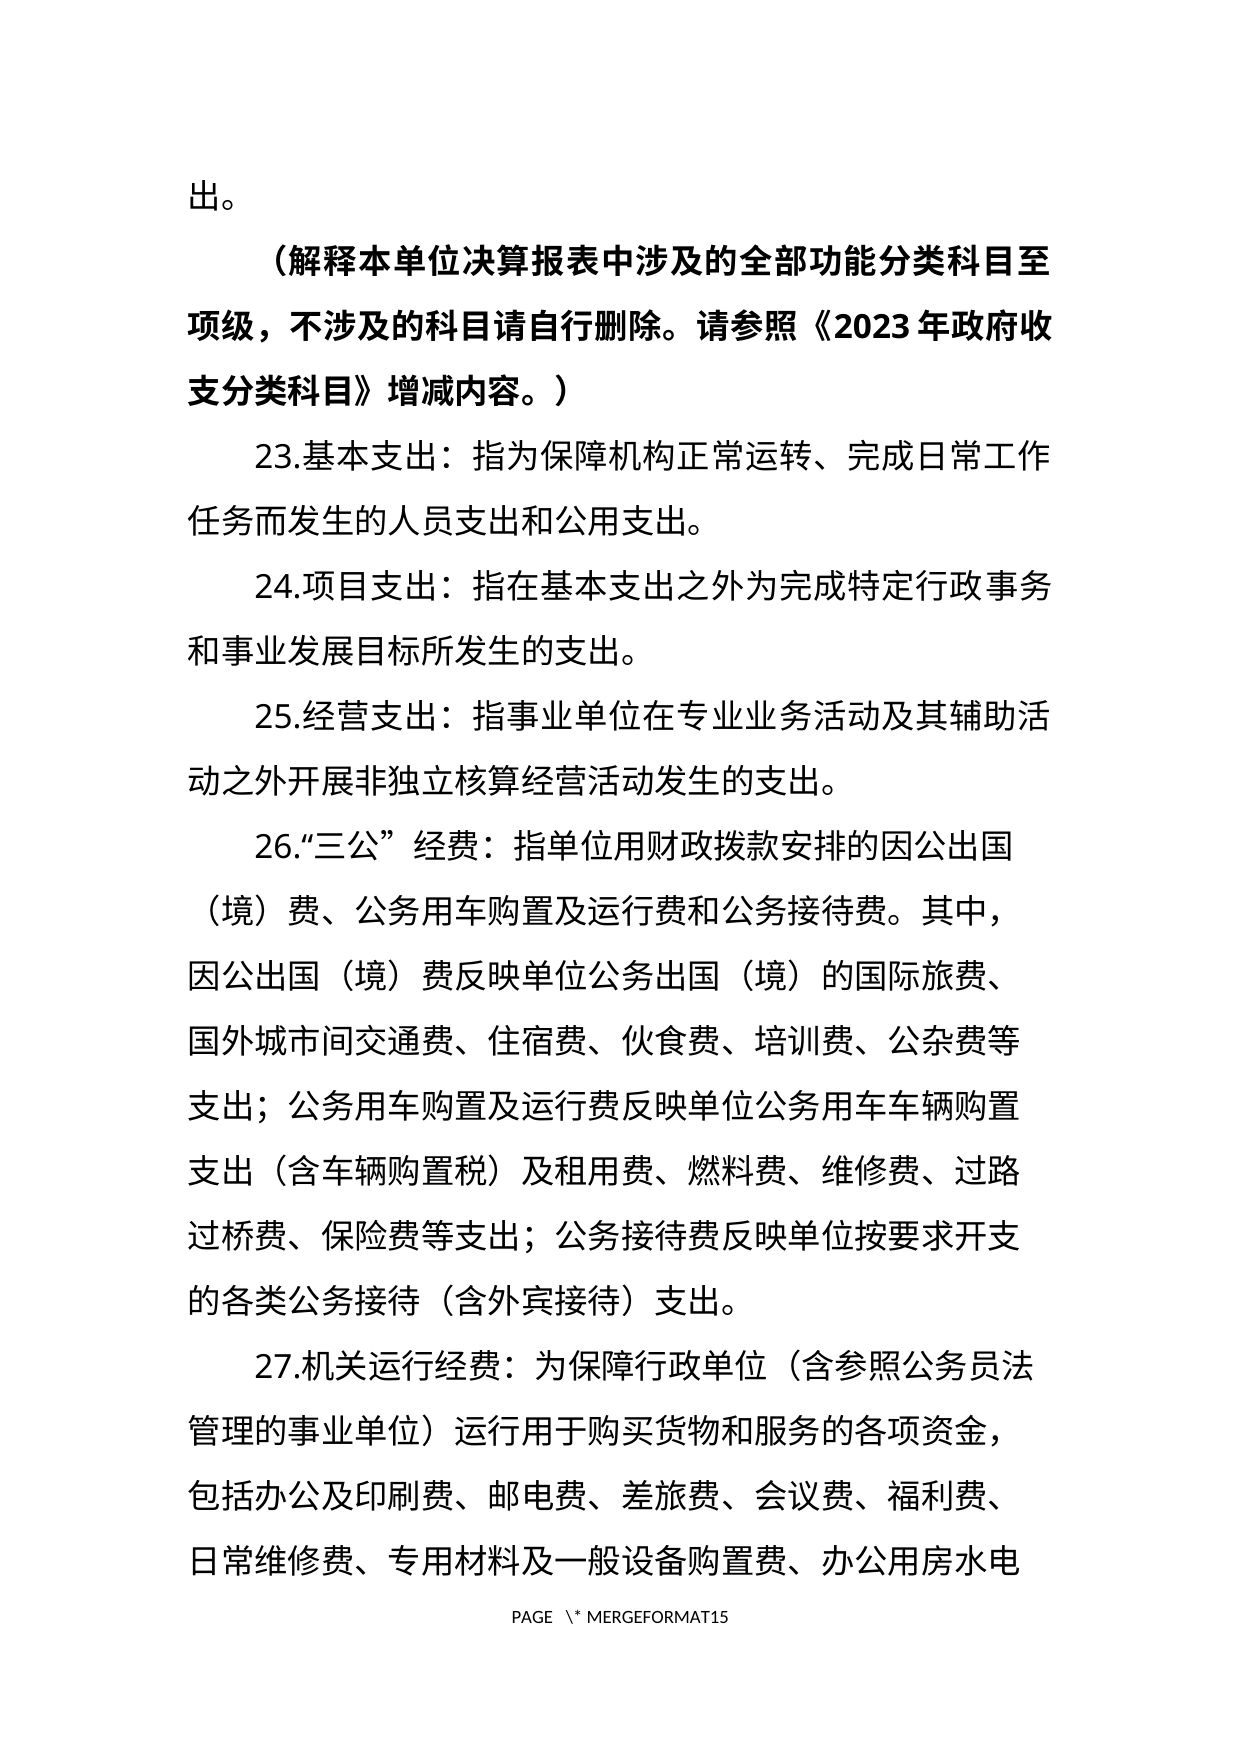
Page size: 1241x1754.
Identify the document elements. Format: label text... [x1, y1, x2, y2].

text 23.基本支出：指为保障机构正常运转、完成日常工作任务而发生的人员支出和公用支出。 [187, 422, 1053, 552]
text （解释本单位决算报表中涉及的全部功能分类科目至项级，不涉及的科目请自行删除。请参照《2023年政府收支分类科目》增减内容。） [187, 227, 1053, 422]
text 24.项目支出：指在基本支出之外为完成特定行政事务和事业发展目标所发生的支出。 [187, 552, 1053, 682]
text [187, 1332, 1053, 1592]
text 25.经营支出：指事业单位在专业业务活动及其辅助活动之外开展非独立核算经营活动发生的支出。 [187, 682, 1053, 812]
text 26.“三公”经费：指单位用财政拨款安排的因公出国（境）费、公务用车购置及运行费和公务接待费。其中，因公出国（境）费反映单位公务出国（境）的国际旅费、国外城市间交通费、住宿费、伙食费、培训费、公杂费等支出；公务用车购置及运行费反映单位公务用车车辆购置支出（含车辆购置税）及租用费、燃料费、维修费、过路过桥费、保险费等支出；公务接待费反映单位按要求开支的各类公务接待（含外宾接待）支出。 [187, 812, 1053, 1332]
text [187, 162, 1053, 227]
